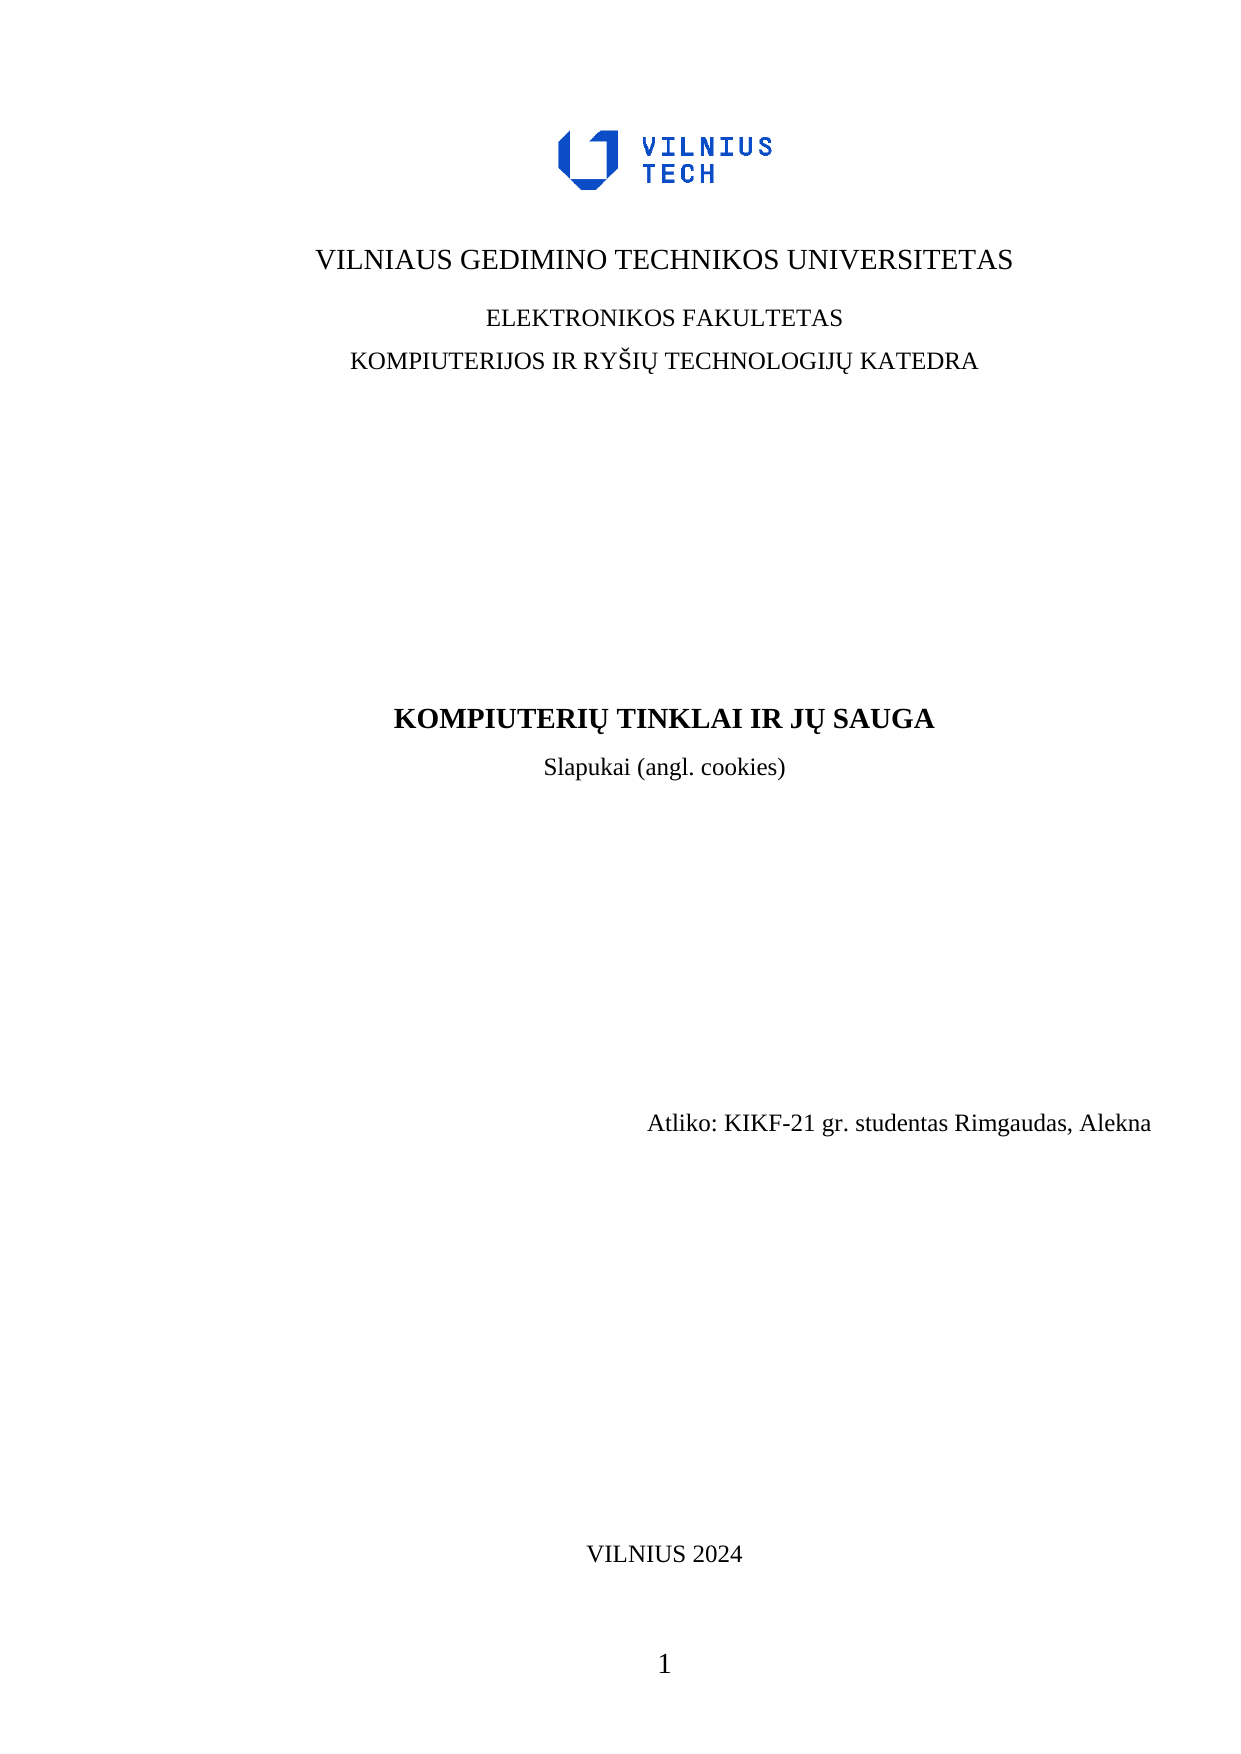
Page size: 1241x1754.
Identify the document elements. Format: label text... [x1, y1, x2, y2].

text ELEKTRONIKOS FAKULTETAS [177, 303, 1152, 332]
text Atliko: KIKF-21 gr. studentas Rimgaudas, Alekna [582, 1108, 1152, 1136]
text KOMPIUTERIJOS IR RYŠIŲ TECHNOLOGIJŲ KATEDRA [177, 346, 1152, 375]
text VILNIUS 2024 [177, 1539, 1152, 1568]
text Kompiuterių tinklai ir jų sauga [177, 702, 1152, 735]
text Slapukai (angl. cookies) [177, 752, 1152, 781]
picture [528, 118, 801, 216]
text VILNIAUS GEDIMINO TECHNIKOS UNIVERSITETAS [177, 242, 1152, 276]
